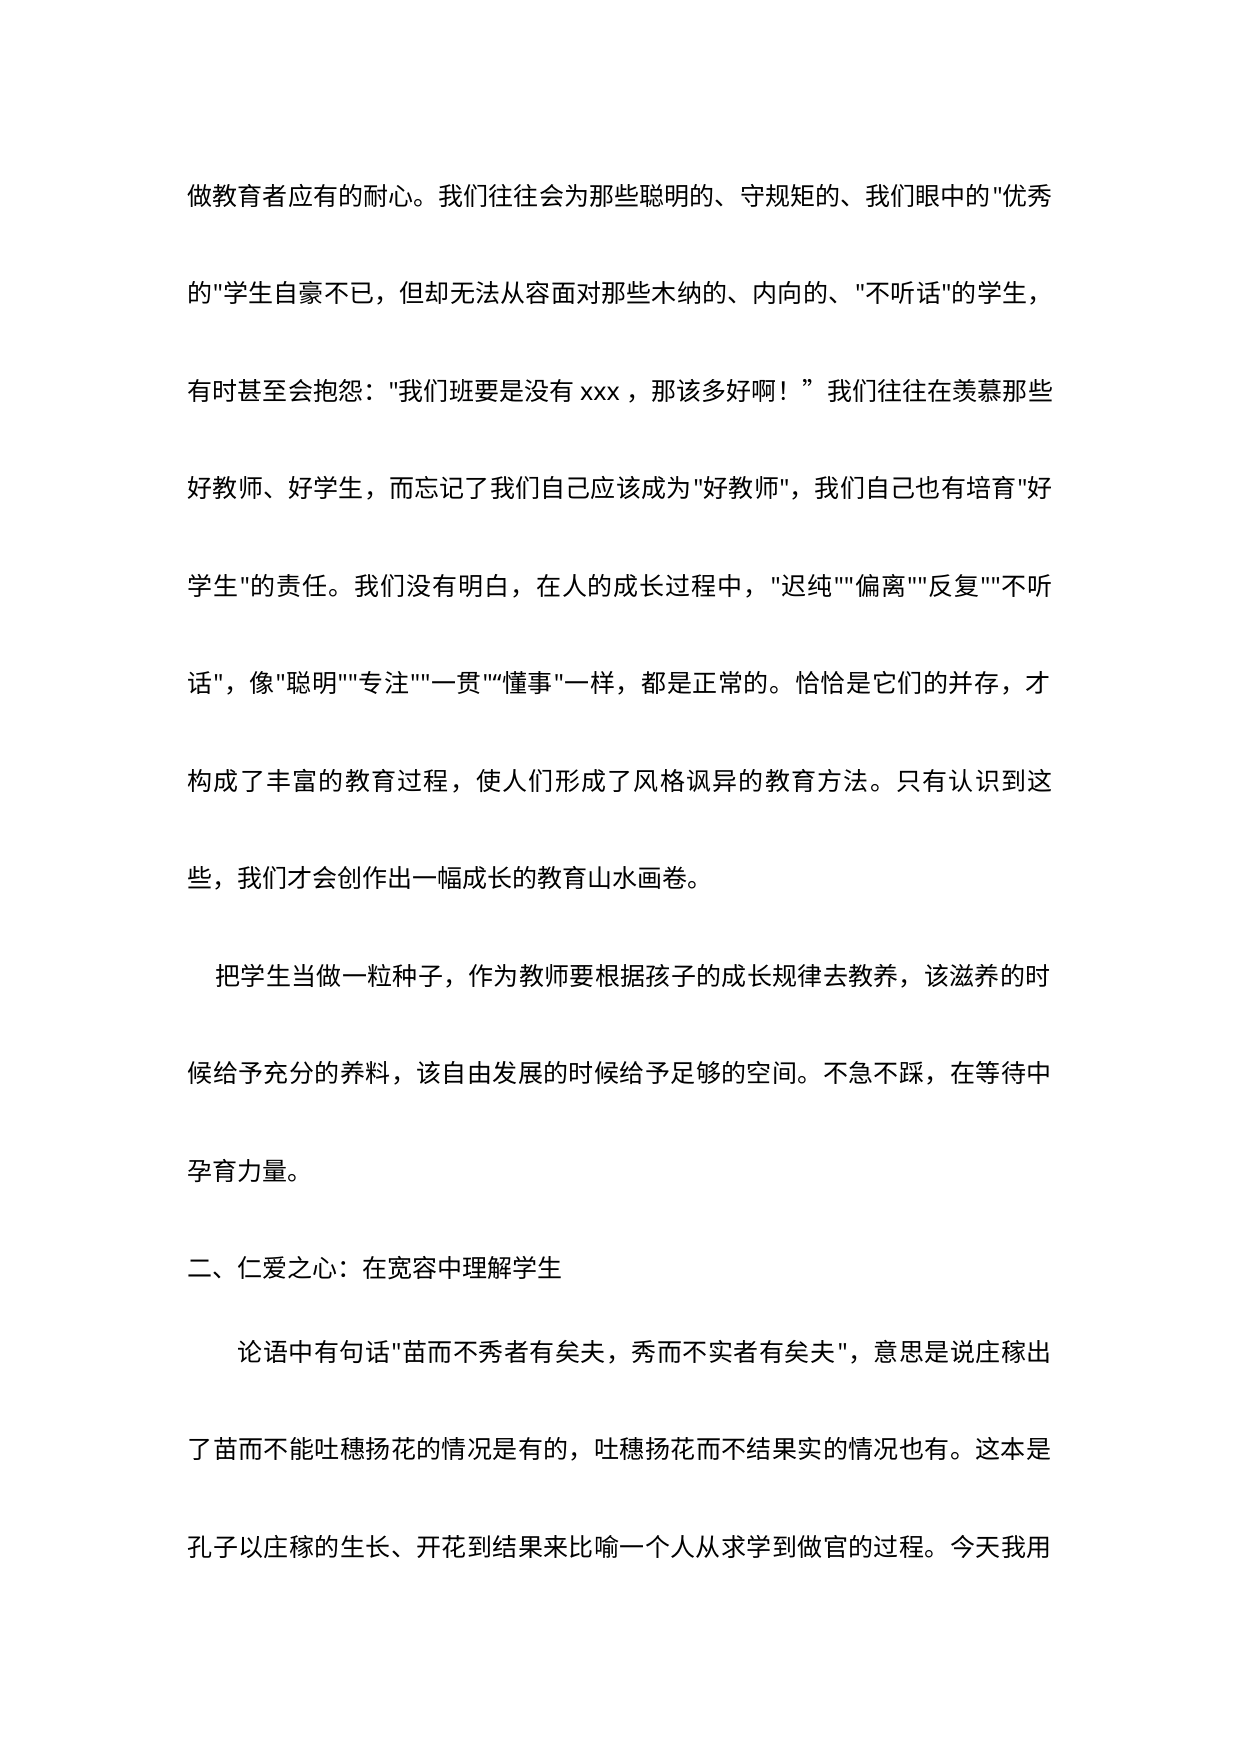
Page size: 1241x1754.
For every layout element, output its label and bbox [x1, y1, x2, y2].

text [187, 1318, 1053, 1578]
text [187, 162, 1053, 1299]
